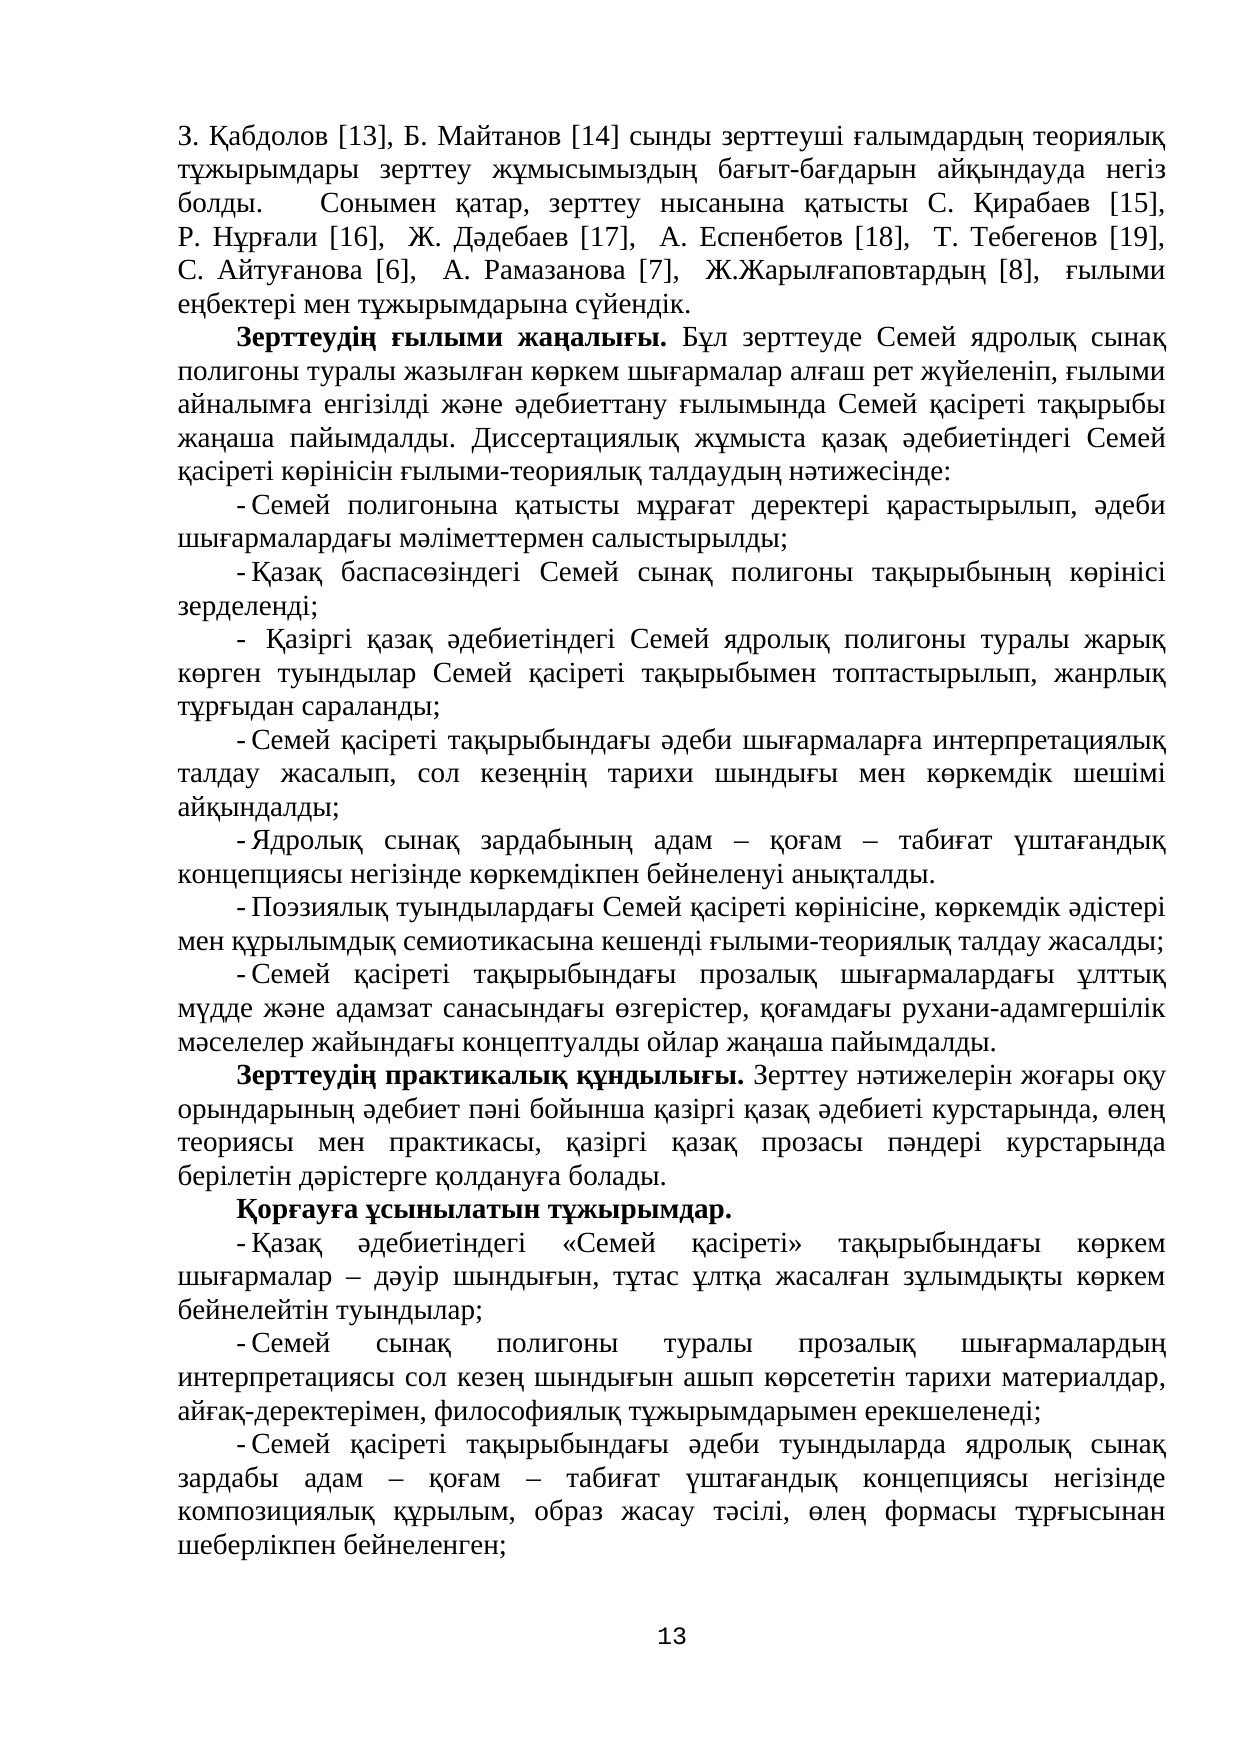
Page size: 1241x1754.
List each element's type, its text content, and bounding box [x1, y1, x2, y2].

list Қазіргі қазақ әдебиетіндегі Семей ядролық полигоны туралы жарық көрген туындылар Семей қасіреті тақырыбымен топтастырылып, жанрлық тұрғыдан сараланды; [177, 621, 1167, 722]
text Қорғауға ұсынылатын тұжырымдар. [177, 1191, 1167, 1225]
list Қазақ әдебиетіндегі «Семей қасіреті» тақырыбындағы көркем шығармалар – дәуір шындығын, тұтас ұлтқа жасалған зұлымдықты көркем бейнелейтін туындылар; [177, 1225, 1167, 1326]
list Поэзиялық туындылардағы Семей қасіреті көрінісіне, көркемдік әдістері мен құрылымдық семиотикасына кешенді ғылыми-теориялық талдау жасалды; [177, 889, 1167, 957]
list Ядролық сынақ зардабының адам – қоғам – табиғат үштағандық концепциясы негізінде көркемдікпен бейнеленуі анықталды. [177, 822, 1167, 889]
list Семей қасіреті тақырыбындағы прозалық шығармалардағы ұлттық мүдде және адамзат санасындағы өзгерістер, қоғамдағы рухани-адамгершілік мәселелер жайындағы концептуалды ойлар жаңаша пайымдалды. [177, 957, 1167, 1057]
list Семей қасіреті тақырыбындағы әдеби туындыларда ядролық сынақ зардабы адам – қоғам – табиғат үштағандық концепциясы негізінде композициялық құрылым, образ жасау тәсілі, өлең формасы тұрғысынан шеберлікпен бейнеленген; [177, 1426, 1167, 1560]
text Зерттеудің практикалық құндылығы. Зерттеу нəтижелерін жоғары оқу орындарының əдебиет пəні бойынша қазіргі қазақ əдебиеті курстарында, өлең теориясы мен практикасы, қазіргі қазақ прозасы пəндері курстарында берілетін дəрістерге қолдануға болады. [177, 1057, 1167, 1191]
list Семей полигонына қатысты мұрағат деректері қарастырылып, әдеби шығармалардағы мәліметтермен салыстырылды; [177, 487, 1167, 554]
list Қазақ баспасөзіндегі Семей сынақ полигоны тақырыбының көрінісі зерделенді; [177, 554, 1167, 621]
text Зерттеудің ғылыми жаңалығы. Бұл зерттеуде Семей ядролық сынақ полигоны туралы жазылған көркем шығармалар алғаш рет жүйеленіп, ғылыми айналымға енгізілді және әдебиеттану ғылымында Семей қасіреті тақырыбы жаңаша пайымдалды. Диссертациялық жұмыста қазақ әдебиетіндегі Семей қасіреті көрінісін ғылыми-теориялық талдаудың нәтижесінде: [177, 319, 1167, 487]
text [177, 118, 1167, 319]
list Семей сынақ полигоны туралы прозалық шығармалардың интерпретациясы сол кезең шындығын ашып көрсететін тарихи материалдар, айғақ-деректерімен, философиялық тұжырымдарымен ерекшеленеді; [177, 1326, 1167, 1426]
list Семей қасіреті тақырыбындағы әдеби шығармаларға интерпретациялық талдау жасалып, сол кезеңнің тарихи шындығы мен көркемдік шешімі айқындалды; [177, 722, 1167, 822]
